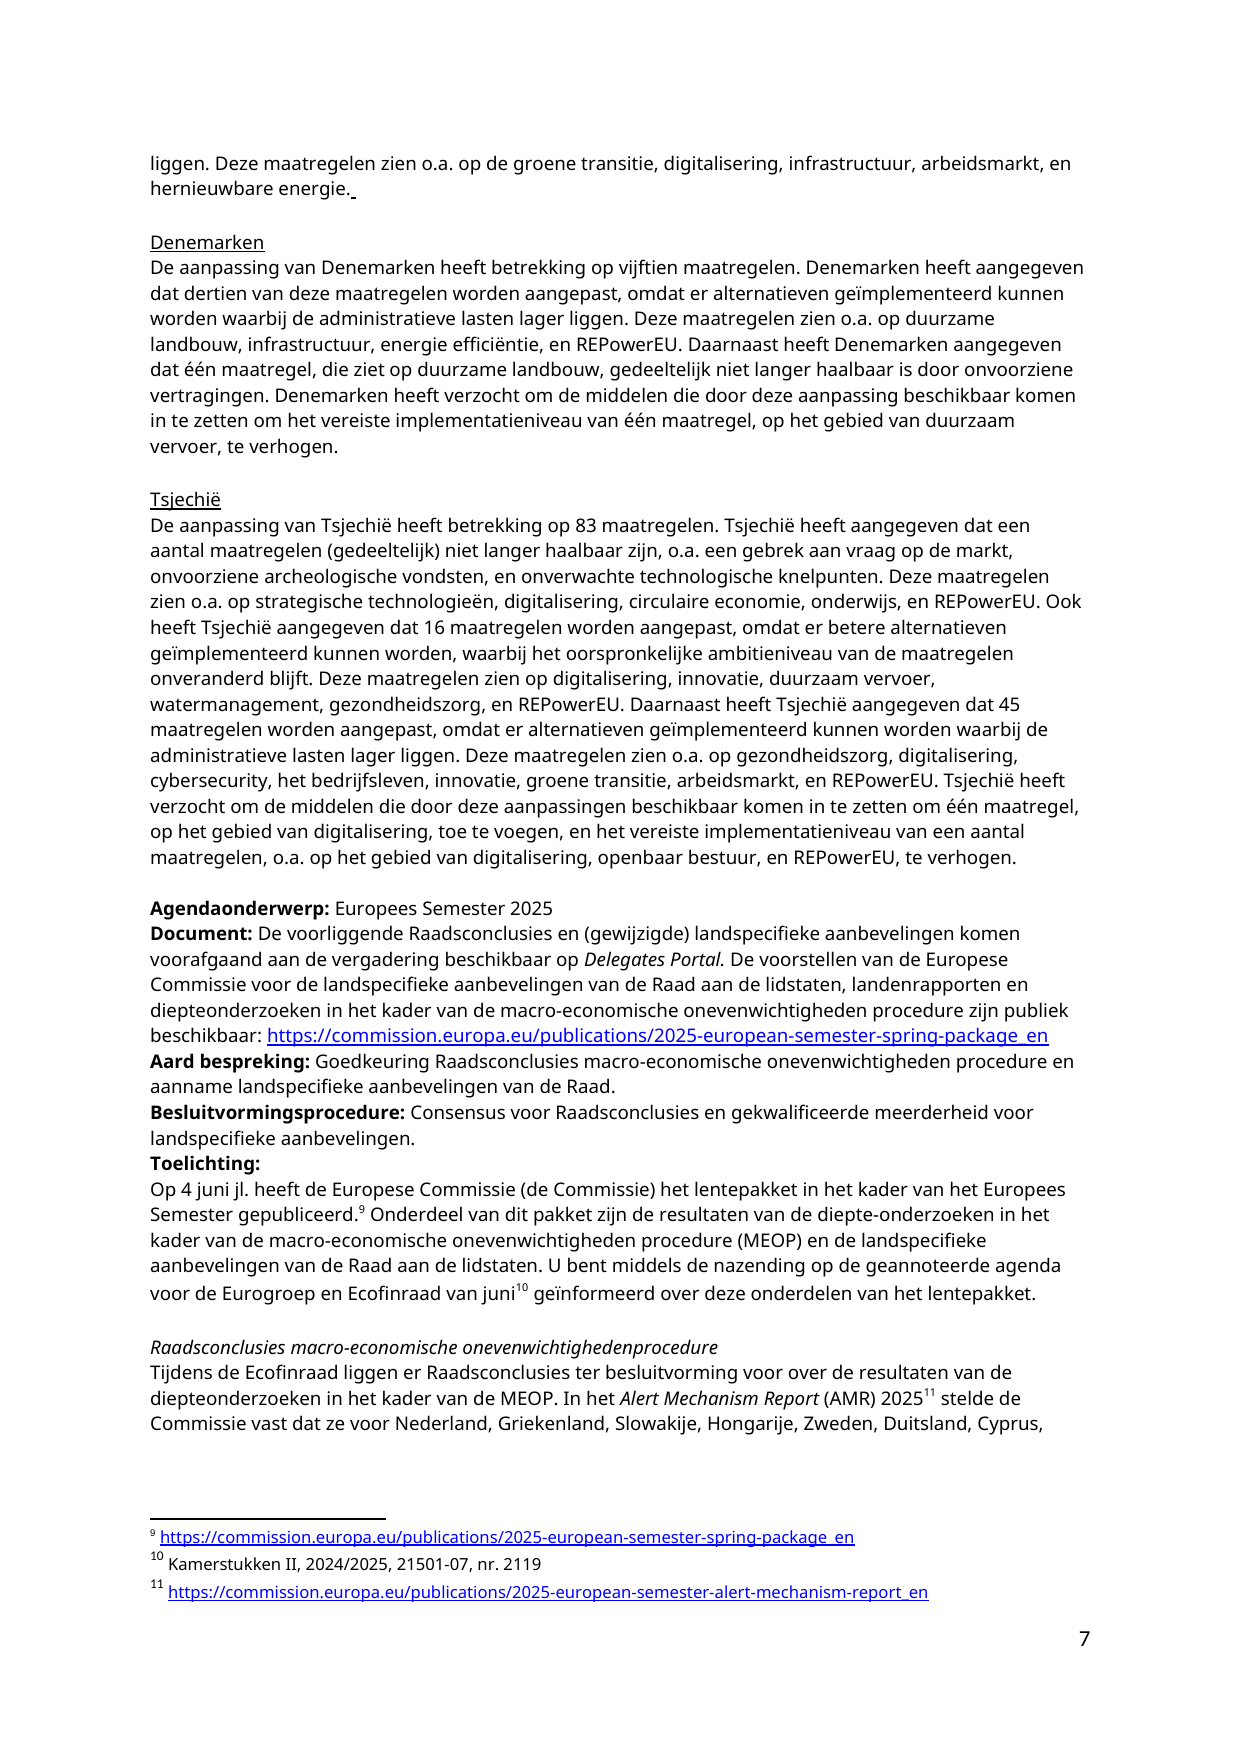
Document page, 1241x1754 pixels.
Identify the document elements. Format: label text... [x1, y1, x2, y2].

text Denemarken De aanpassing van Denemarken heeft betrekking op vijftien maatregelen. Denemarken heeft aangegeven dat dertien van deze maatregelen worden aangepast, omdat er alternatieven geïmplementeerd kunnen worden waarbij de administratieve lasten lager liggen. Deze maatregelen zien o.a. op duurzame landbouw, infrastructuur, energie efficiëntie, en REPowerEU. Daarnaast heeft Denemarken aangegeven dat één maatregel, die ziet op duurzame landbouw, gedeeltelijk niet langer haalbaar is door onvoorziene vertragingen. Denemarken heeft verzocht om de middelen die door deze aanpassing beschikbaar komen in te zetten om het vereiste implementatieniveau van één maatregel, op het gebied van duurzaam vervoer, te verhogen. [150, 229, 1090, 459]
text Agendaonderwerp: Europees Semester 2025 Document: De voorliggende Raadsconclusies en (gewijzigde) landspecifieke aanbevelingen komen voorafgaand aan de vergadering beschikbaar op Delegates Portal. De voorstellen van de Europese Commissie voor de landspecifieke aanbevelingen van de Raad aan de lidstaten, landenrapporten en diepteonderzoeken in het kader van de macro-economische onevenwichtigheden procedure zijn publiek beschikbaar: https://commission.europa.eu/publications/2025-european-semester-spring-package_en Aard bespreking: Goedkeuring Raadsconclusies macro-economische onevenwichtigheden procedure en aanname landspecifieke aanbevelingen van de Raad. Besluitvormingsprocedure: Consensus voor Raadsconclusies en gekwalificeerde meerderheid voor landspecifieke aanbevelingen. Toelichting: Op 4 juni jl. heeft de Europese Commissie (de Commissie) het lentepakket in het kader van het Europees Semester gepubliceerd. Onderdeel van dit pakket zijn de resultaten van de diepte-onderzoeken in het kader van de macro-economische onevenwichtigheden procedure (MEOP) en de landspecifieke aanbevelingen van de Raad aan de lidstaten. U bent middels de nazending op de geannoteerde agenda voor de Eurogroep en Ecofinraad van juni geïnformeerd over deze onderdelen van het lentepakket. [150, 869, 1090, 1306]
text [150, 150, 1090, 201]
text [150, 1334, 1090, 1436]
text Tsjechië De aanpassing van Tsjechië heeft betrekking op 83 maatregelen. Tsjechië heeft aangegeven dat een aantal maatregelen (gedeeltelijk) niet langer haalbaar zijn, o.a. een gebrek aan vraag op de markt, onvoorziene archeologische vondsten, en onverwachte technologische knelpunten. Deze maatregelen zien o.a. op strategische technologieën, digitalisering, circulaire economie, onderwijs, en REPowerEU. Ook heeft Tsjechië aangegeven dat 16 maatregelen worden aangepast, omdat er betere alternatieven geïmplementeerd kunnen worden, waarbij het oorspronkelijke ambitieniveau van de maatregelen onveranderd blijft. Deze maatregelen zien op digitalisering, innovatie, duurzaam vervoer, watermanagement, gezondheidszorg, en REPowerEU. Daarnaast heeft Tsjechië aangegeven dat 45 maatregelen worden aangepast, omdat er alternatieven geïmplementeerd kunnen worden waarbij de administratieve lasten lager liggen. Deze maatregelen zien o.a. op gezondheidszorg, digitalisering, cybersecurity, het bedrijfsleven, innovatie, groene transitie, arbeidsmarkt, en REPowerEU. Tsjechië heeft verzocht om de middelen die door deze aanpassingen beschikbaar komen in te zetten om één maatregel, op het gebied van digitalisering, toe te voegen, en het vereiste implementatieniveau van een aantal maatregelen, o.a. op het gebied van digitalisering, openbaar bestuur, en REPowerEU, te verhogen. [150, 487, 1090, 869]
